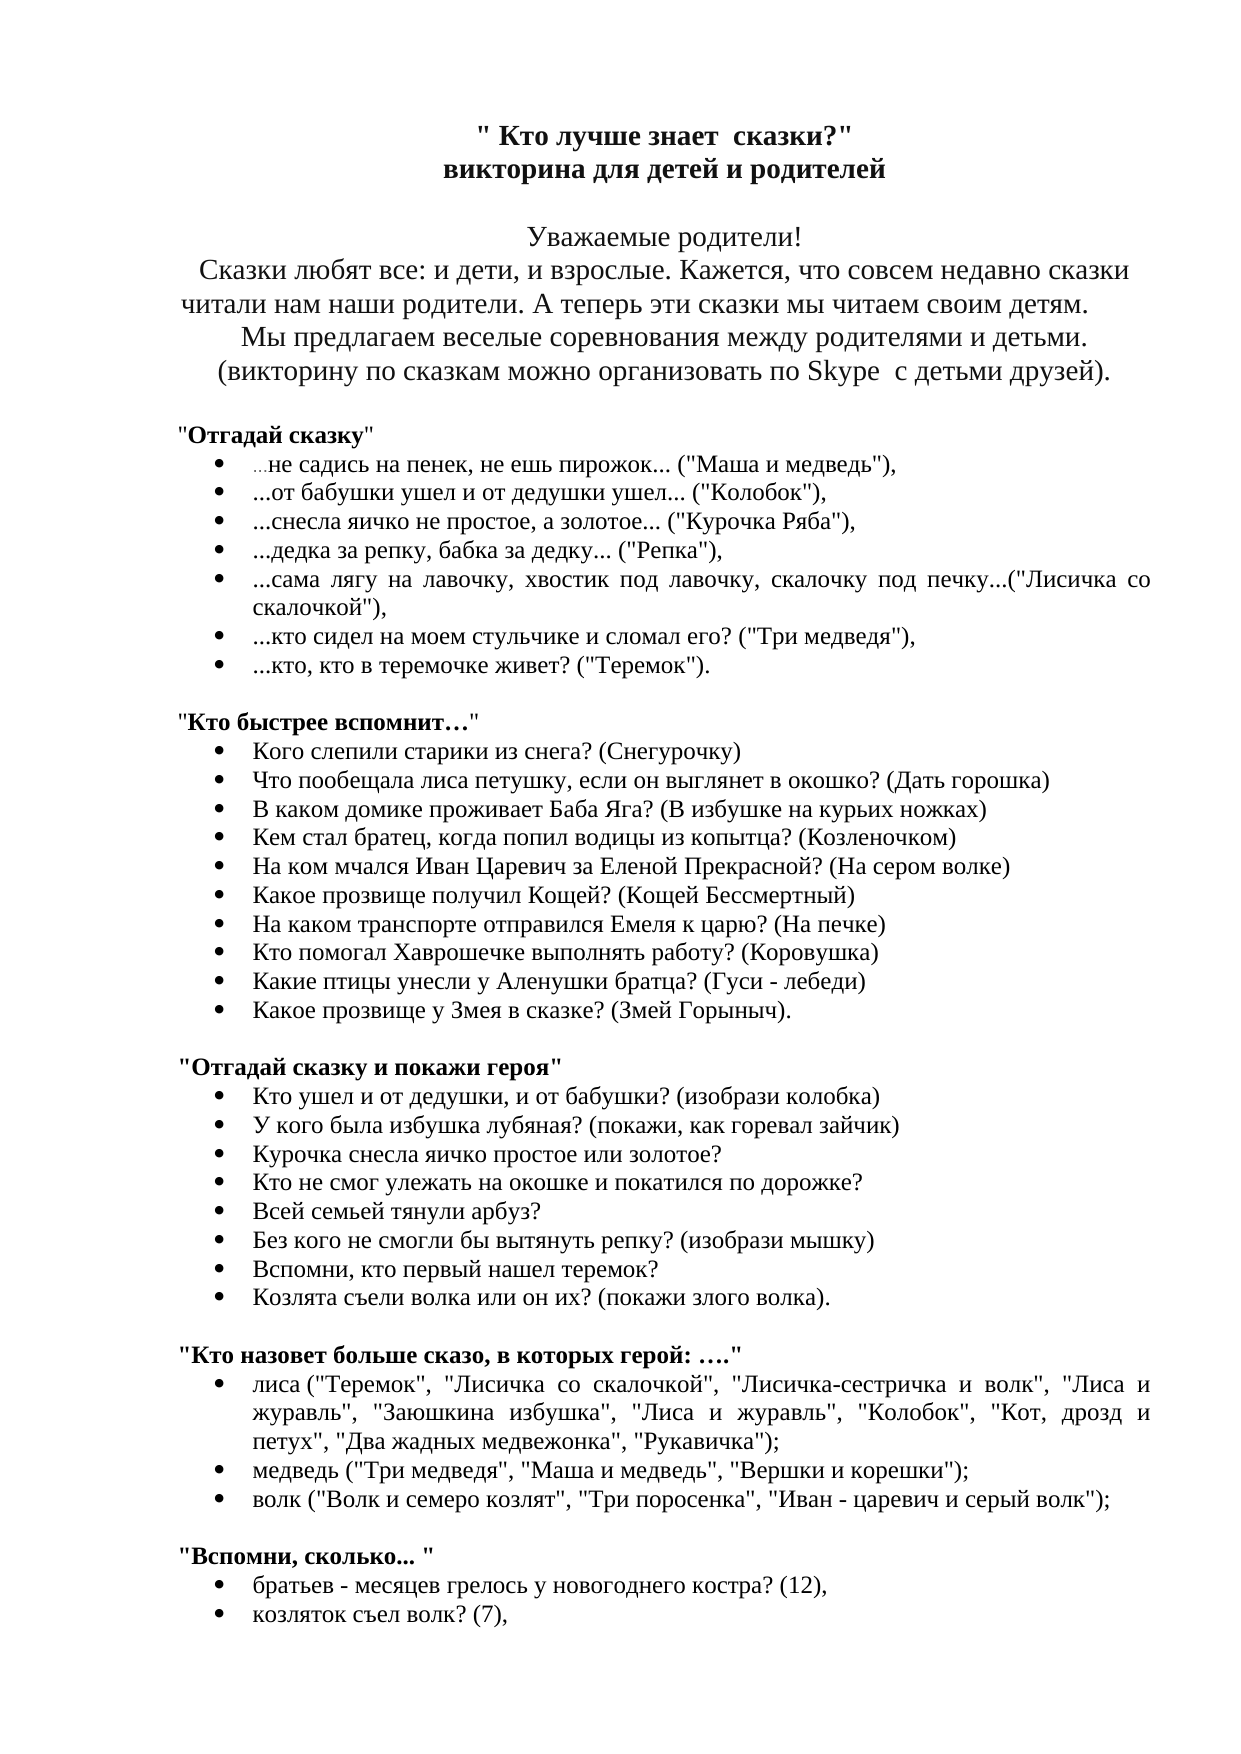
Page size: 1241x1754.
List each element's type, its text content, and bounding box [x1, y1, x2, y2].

list На ком мчался Иван Царевич за Еленой Прекрасной? (На сером волке) [215, 851, 1152, 880]
text (викторину по сказкам можно организовать по Skype с детьми друзей). [118, 353, 1152, 386]
text Сказки любят все: и дети, и взрослые. Кажется, что совсем недавно сказки читали нам наши родители. А теперь эти сказки мы читаем своим детям. [118, 252, 1152, 319]
list ...от бабушки ушел и от дедушки ушел... ("Колобок"), [215, 477, 1152, 506]
text " Кто лучше знает сказки?" [118, 118, 1152, 152]
list волк ("Волк и семеро козлят", "Три поросенка", "Иван - царевич и серый волк"); [215, 1484, 1152, 1512]
list Курочка снесла яичко простое или золотое? [215, 1139, 1152, 1167]
list ...не садись на пенек, не ешь пирожок... ("Маша и медведь"), [215, 449, 1152, 477]
list В каком домике проживает Баба Яга? (В избушке на курьих ножках) [215, 794, 1152, 822]
text викторина для детей и родителей [118, 152, 1152, 185]
text "Отгадай сказку и покажи героя" [118, 1052, 1152, 1081]
list козляток съел волк? (7), [215, 1599, 1152, 1627]
list У кого была избушка лубяная? (покажи, как горевал зайчик) [215, 1110, 1152, 1139]
list Какое прозвище получил Кощей? (Кощей Бессмертный) [215, 880, 1152, 909]
list Козлята съели волка или он их? (покажи злого волка). [215, 1282, 1152, 1311]
list медведь ("Три медведя", "Маша и медведь", "Вершки и корешки"); [215, 1455, 1152, 1484]
list Что пообещала лиса петушку, если он выглянет в окошко? (Дать горошка) [215, 765, 1152, 794]
list ...кто сидел на моем стульчике и сломал его? ("Три медведя"), [215, 621, 1152, 650]
text "Кто назовет больше сказо, в которых герой: …." [118, 1340, 1152, 1369]
list Какое прозвище у Змея в сказке? (Змей Горыныч). [215, 995, 1152, 1024]
list Всей семьей тянули арбуз? [215, 1196, 1152, 1225]
list Кто ушел и от дедушки, и от бабушки? (изобрази колобка) [215, 1081, 1152, 1110]
list Кем стал братец, когда попил водицы из копытца? (Козленочком) [215, 822, 1152, 851]
list ...сама лягу на лавочку, хвостик под лавочку, скалочку под печку...("Лисичка со скалочкой"), [215, 564, 1152, 621]
list братьев - месяцев грелось у новогоднего костра? (12), [215, 1570, 1152, 1599]
list ...кто, кто в теремочке живет? ("Теремок"). [215, 650, 1152, 679]
list На каком транспорте отправился Емеля к царю? (На печке) [215, 909, 1152, 937]
list Кого слепили старики из снега? (Снегурочку) [215, 736, 1152, 765]
text "Кто быстрее вспомнит…" [118, 707, 1152, 736]
list ...дедка за репку, бабка за дедку... ("Репка"), [215, 535, 1152, 564]
list лиса ("Теремок", "Лисичка со скалочкой", "Лисичка-сестричка и волк", "Лиса и журавль", "Заюшкина избушка", "Лиса и журавль", "Колобок", "Кот, дрозд и петух", "Два жадных медвежонка", "Рукавичка"); [215, 1369, 1152, 1455]
list Вспомни, кто первый нашел теремок? [215, 1254, 1152, 1282]
text Мы предлагаем веселые соревнования между родителями и детьми. [118, 319, 1152, 353]
list Кто не смог улежать на окошке и покатился по дорожке? [215, 1167, 1152, 1196]
list Какие птицы унесли у Аленушки братца? (Гуси - лебеди) [215, 966, 1152, 995]
text "Отгадай сказку" [118, 420, 1152, 449]
list ...снесла яичко не простое, а золотое... ("Курочка Ряба"), [215, 506, 1152, 535]
text Уважаемые родители! [118, 219, 1152, 252]
list Кто помогал Хаврошечке выполнять работу? (Коровушка) [215, 937, 1152, 966]
text "Вспомни, сколько... " [118, 1541, 1152, 1570]
list Без кого не смогли бы вытянуть репку? (изобрази мышку) [215, 1225, 1152, 1254]
